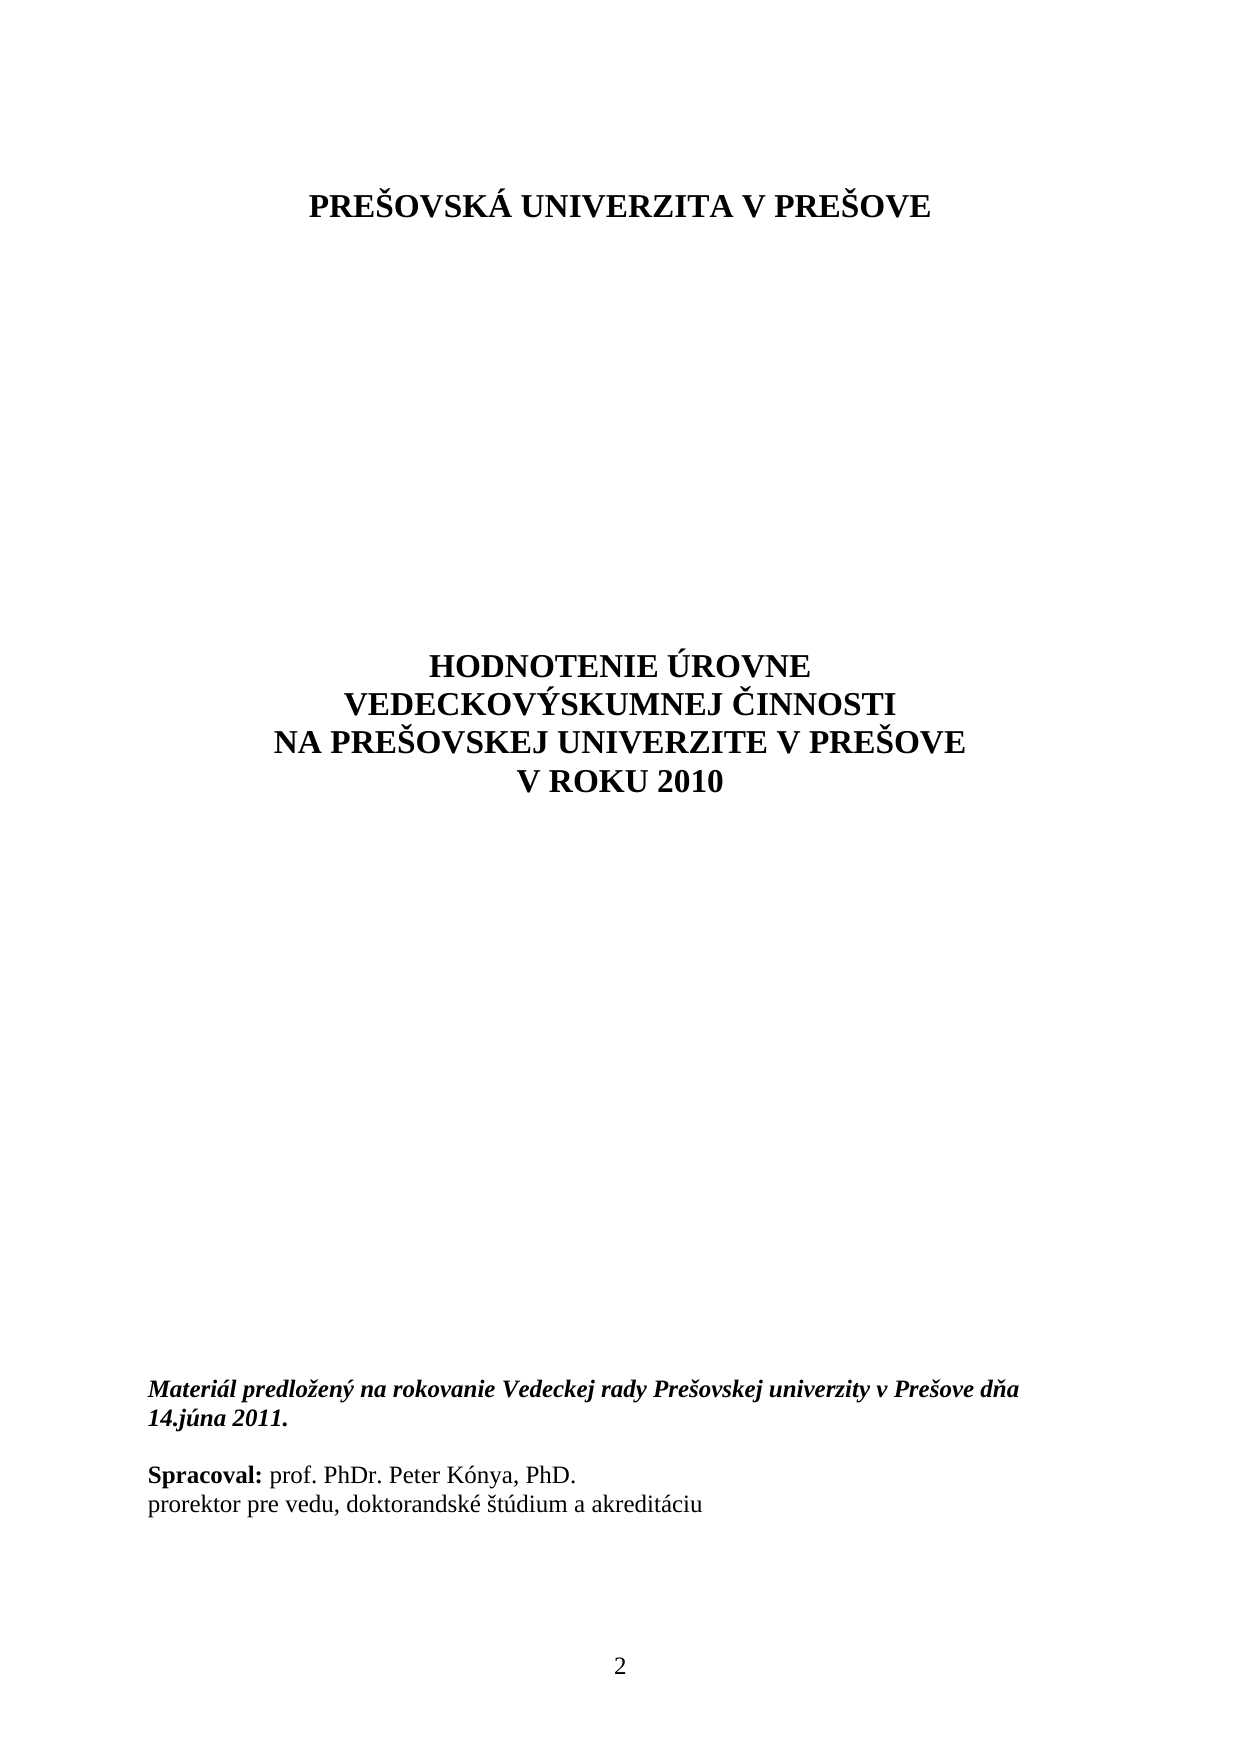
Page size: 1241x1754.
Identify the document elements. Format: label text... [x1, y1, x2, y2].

text Materiál predložený na rokovanie Vedeckej rady Prešovskej univerzity v Prešove dňa 14.júna 2011. [148, 1374, 1092, 1432]
text V ROKU 2010 [148, 761, 1092, 799]
text HODNOTENIE ÚROVNE [148, 646, 1092, 684]
text VEDECKOVÝSKUMNEJ ČINNOSTI [148, 684, 1092, 723]
text PREŠOVSKÁ UNIVERZITA V PREŠOVE [148, 186, 1092, 224]
text Spracoval: prof. PhDr. Peter Kónya, PhD. [148, 1461, 1092, 1489]
text prorektor pre vedu, doktorandské štúdium a akreditáciu [148, 1489, 1092, 1518]
text NA PREŠOVSKEJ UNIVERZITE V PREŠOVE [148, 723, 1092, 761]
